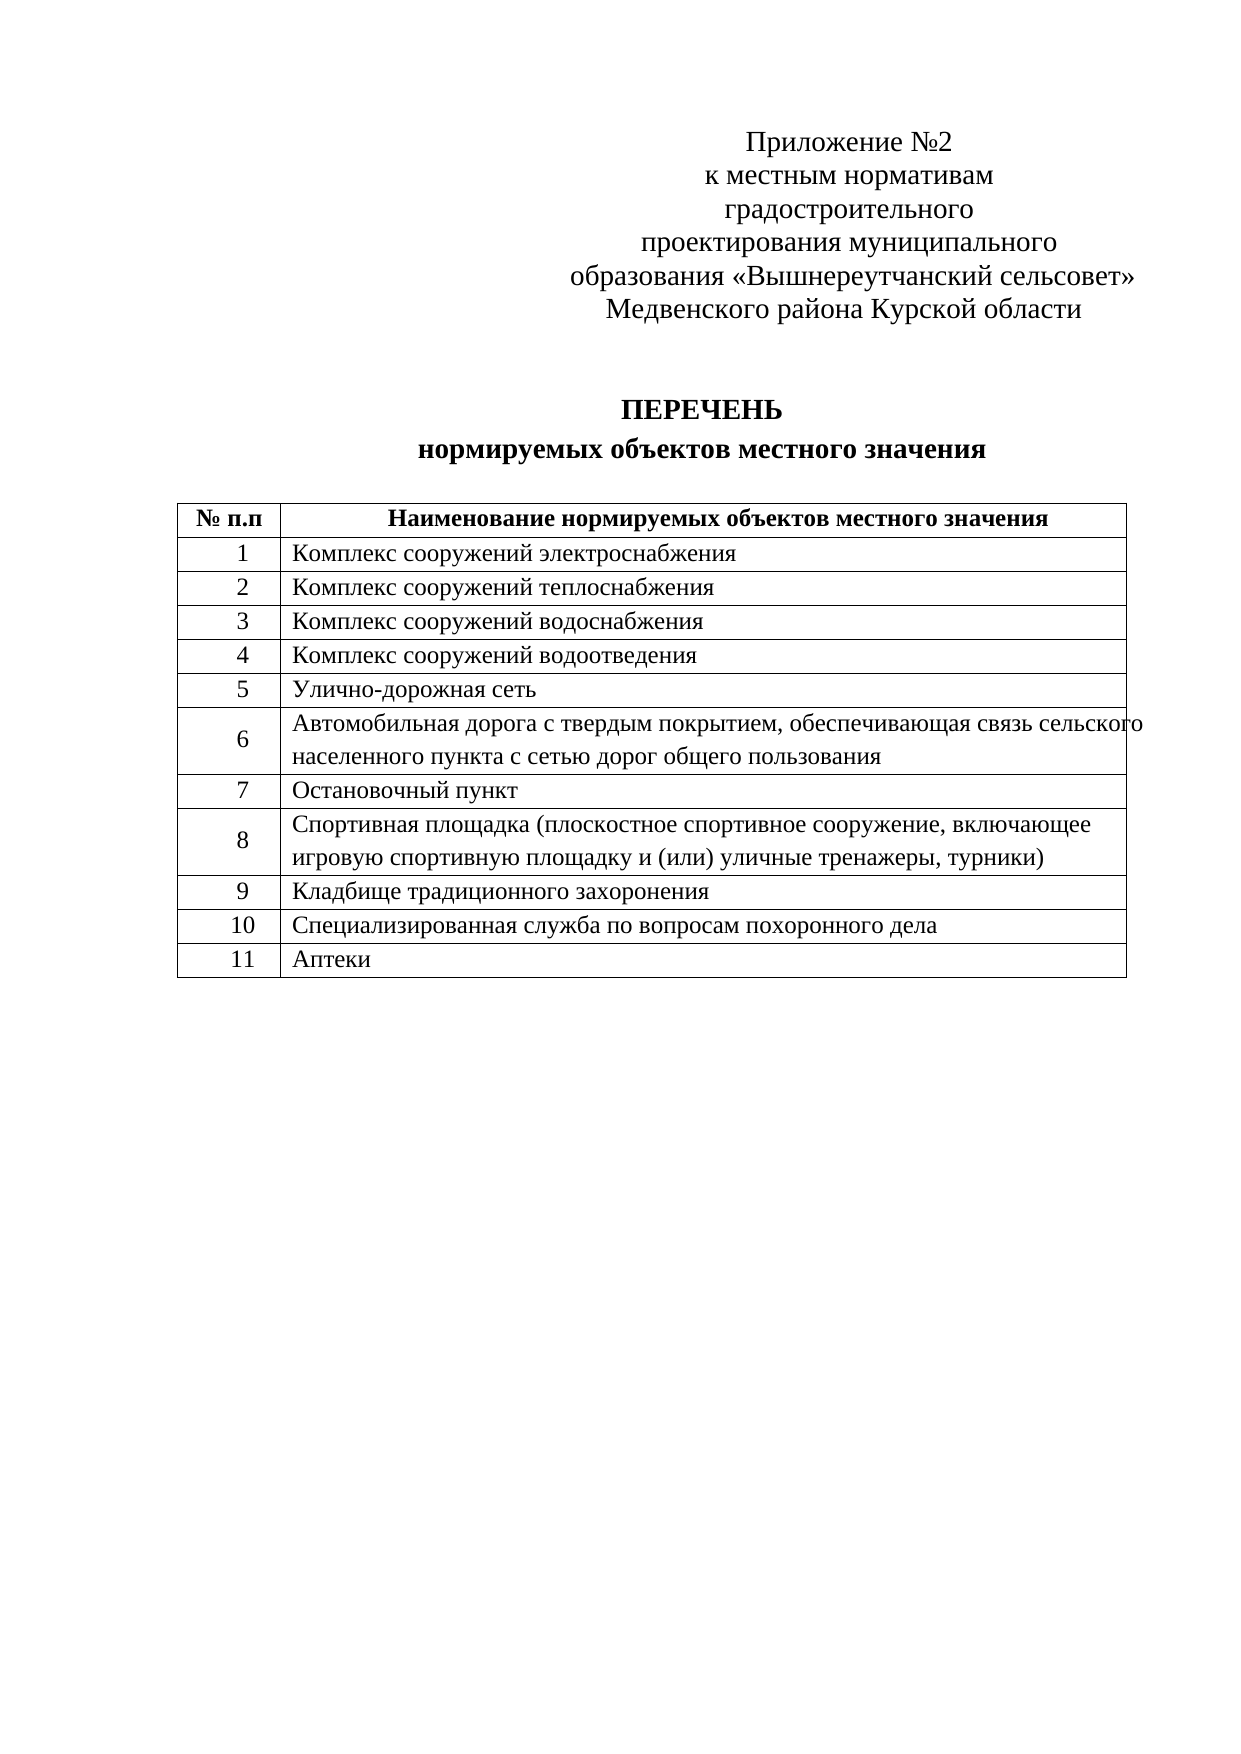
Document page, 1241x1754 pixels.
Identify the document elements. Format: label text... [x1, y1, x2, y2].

table_cell 3 [178, 606, 280, 639]
table_cell 5 [178, 674, 280, 707]
text Приложение №2 [118, 124, 1152, 157]
text к местным нормативам [118, 157, 1152, 191]
table_cell Комплекс сооружений водоотведения [281, 640, 1126, 673]
table_cell Спортивная площадка (плоскостное спортивное сооружение, включающее игровую спортивную площадку и (или) уличные тренажеры, турники) [281, 809, 1126, 875]
text Медвенского района Курской области [177, 292, 1152, 325]
table_cell 7 [178, 775, 280, 808]
table_header Наименование нормируемых объектов местного значения [281, 504, 1126, 537]
table_cell Остановочный пункт [281, 775, 1126, 808]
table_cell Аптеки [281, 944, 1126, 977]
table_cell 2 [178, 572, 280, 605]
table_header № п.п [178, 504, 280, 537]
text ПЕРЕЧЕНЬ [252, 392, 1152, 426]
text образования «Вышнереутчанский сельсовет» [118, 258, 1152, 292]
table_cell 1 [178, 538, 280, 571]
table_cell 6 [178, 708, 280, 774]
table_cell 10 [178, 910, 280, 943]
table_cell Автомобильная дорога с твердым покрытием, обеспечивающая связь сельского населенного пункта с сетью дорог общего пользования [281, 708, 1126, 774]
table_cell Комплекс сооружений электроснабжения [281, 538, 1126, 571]
table_cell 8 [178, 809, 280, 875]
table_cell 11 [178, 944, 280, 977]
text нормируемых объектов местного значения [252, 431, 1152, 464]
table_cell Кладбище традиционного захоронения [281, 876, 1126, 909]
table_cell Специализированная служба по вопросам похоронного дела [281, 910, 1126, 943]
table_cell 4 [178, 640, 280, 673]
table_cell 9 [178, 876, 280, 909]
table_cell Комплекс сооружений теплоснабжения [281, 572, 1126, 605]
table_cell Улично-дорожная сеть [281, 674, 1126, 707]
text градостроительного [118, 191, 1152, 224]
text проектирования муниципального [118, 224, 1152, 258]
table_cell Комплекс сооружений водоснабжения [281, 606, 1126, 639]
